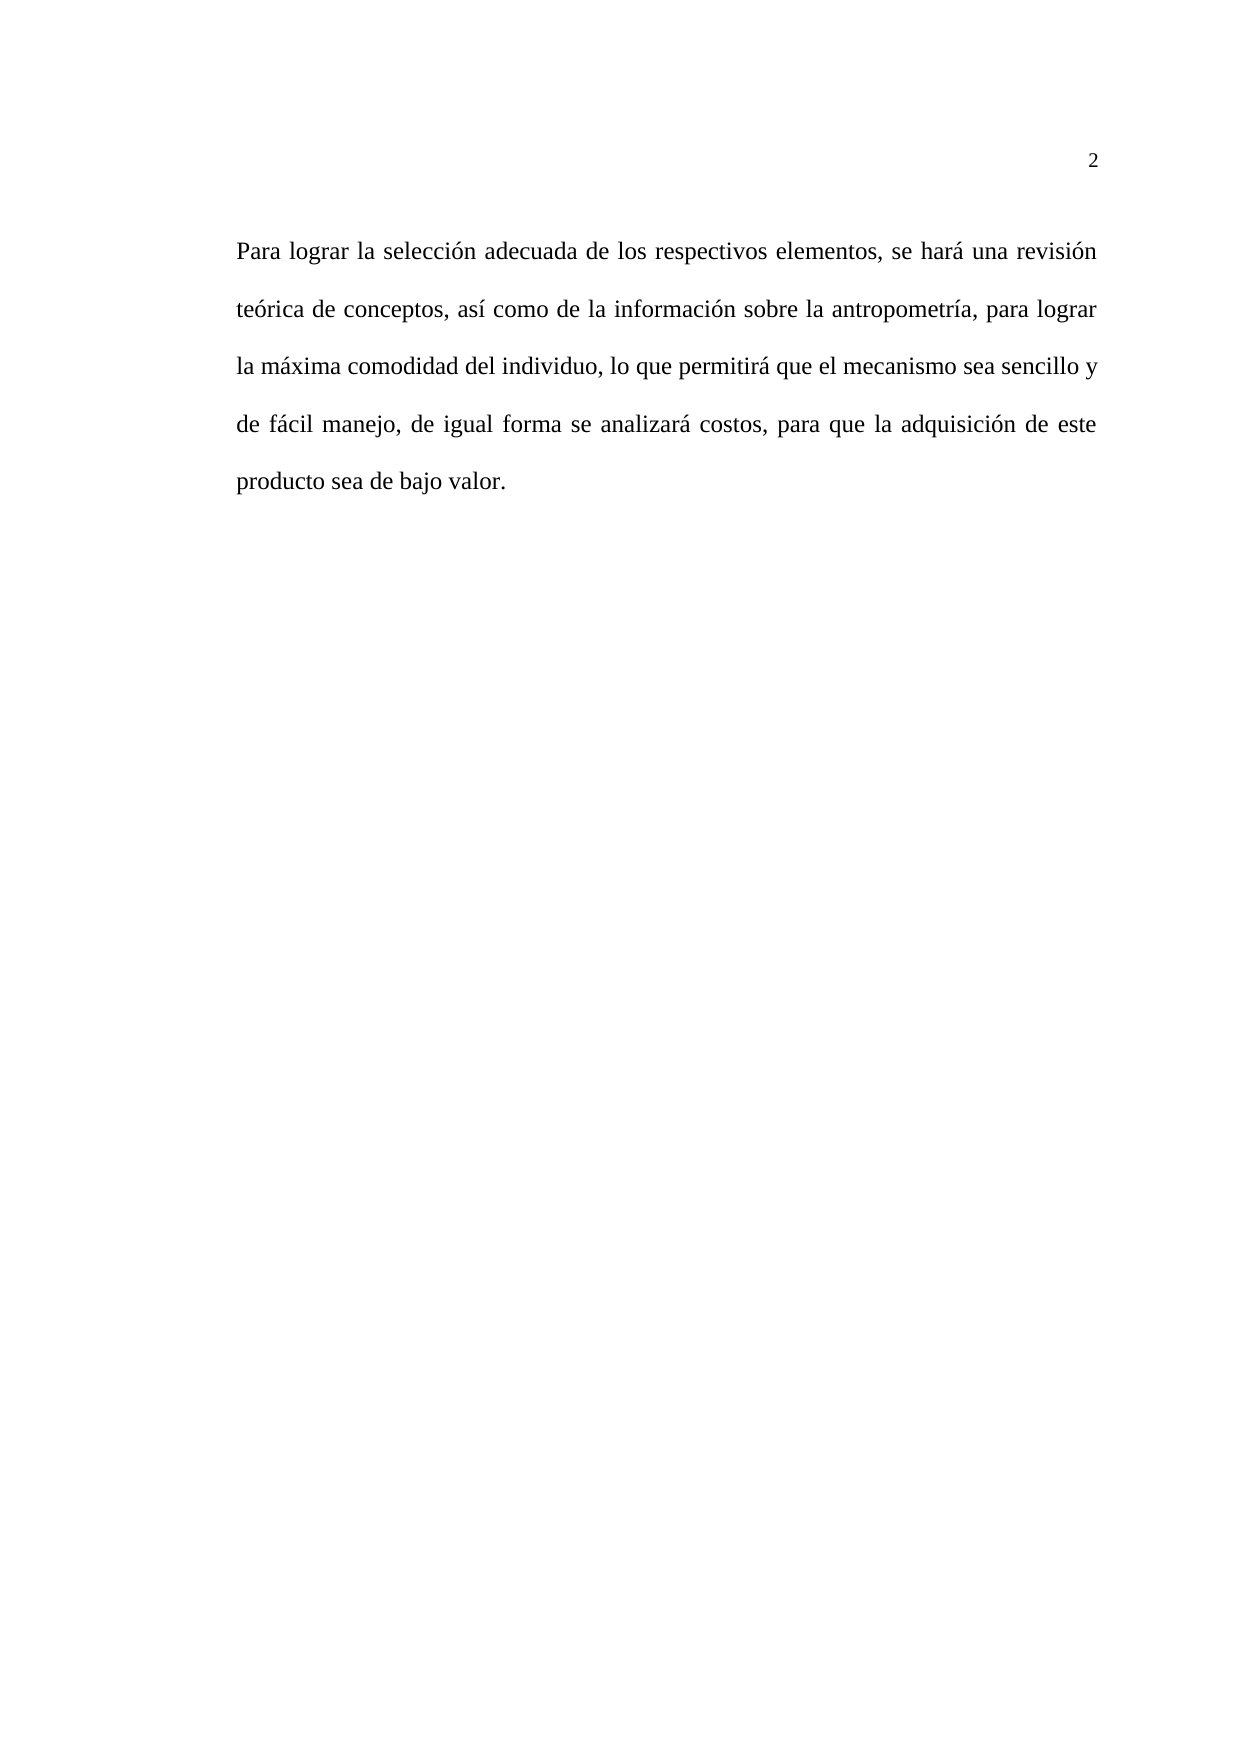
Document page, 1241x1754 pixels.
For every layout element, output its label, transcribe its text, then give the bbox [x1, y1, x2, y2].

text Para lograr la selección adecuada de los respectivos elementos, se hará una revisión teórica de conceptos, así como de la información sobre la antropometría, para lograr la máxima comodidad del individuo, lo que permitirá que el mecanismo sea sencillo y de fácil manejo, de igual forma se analizará costos, para que la adquisición de este producto sea de bajo valor. [236, 236, 1098, 495]
